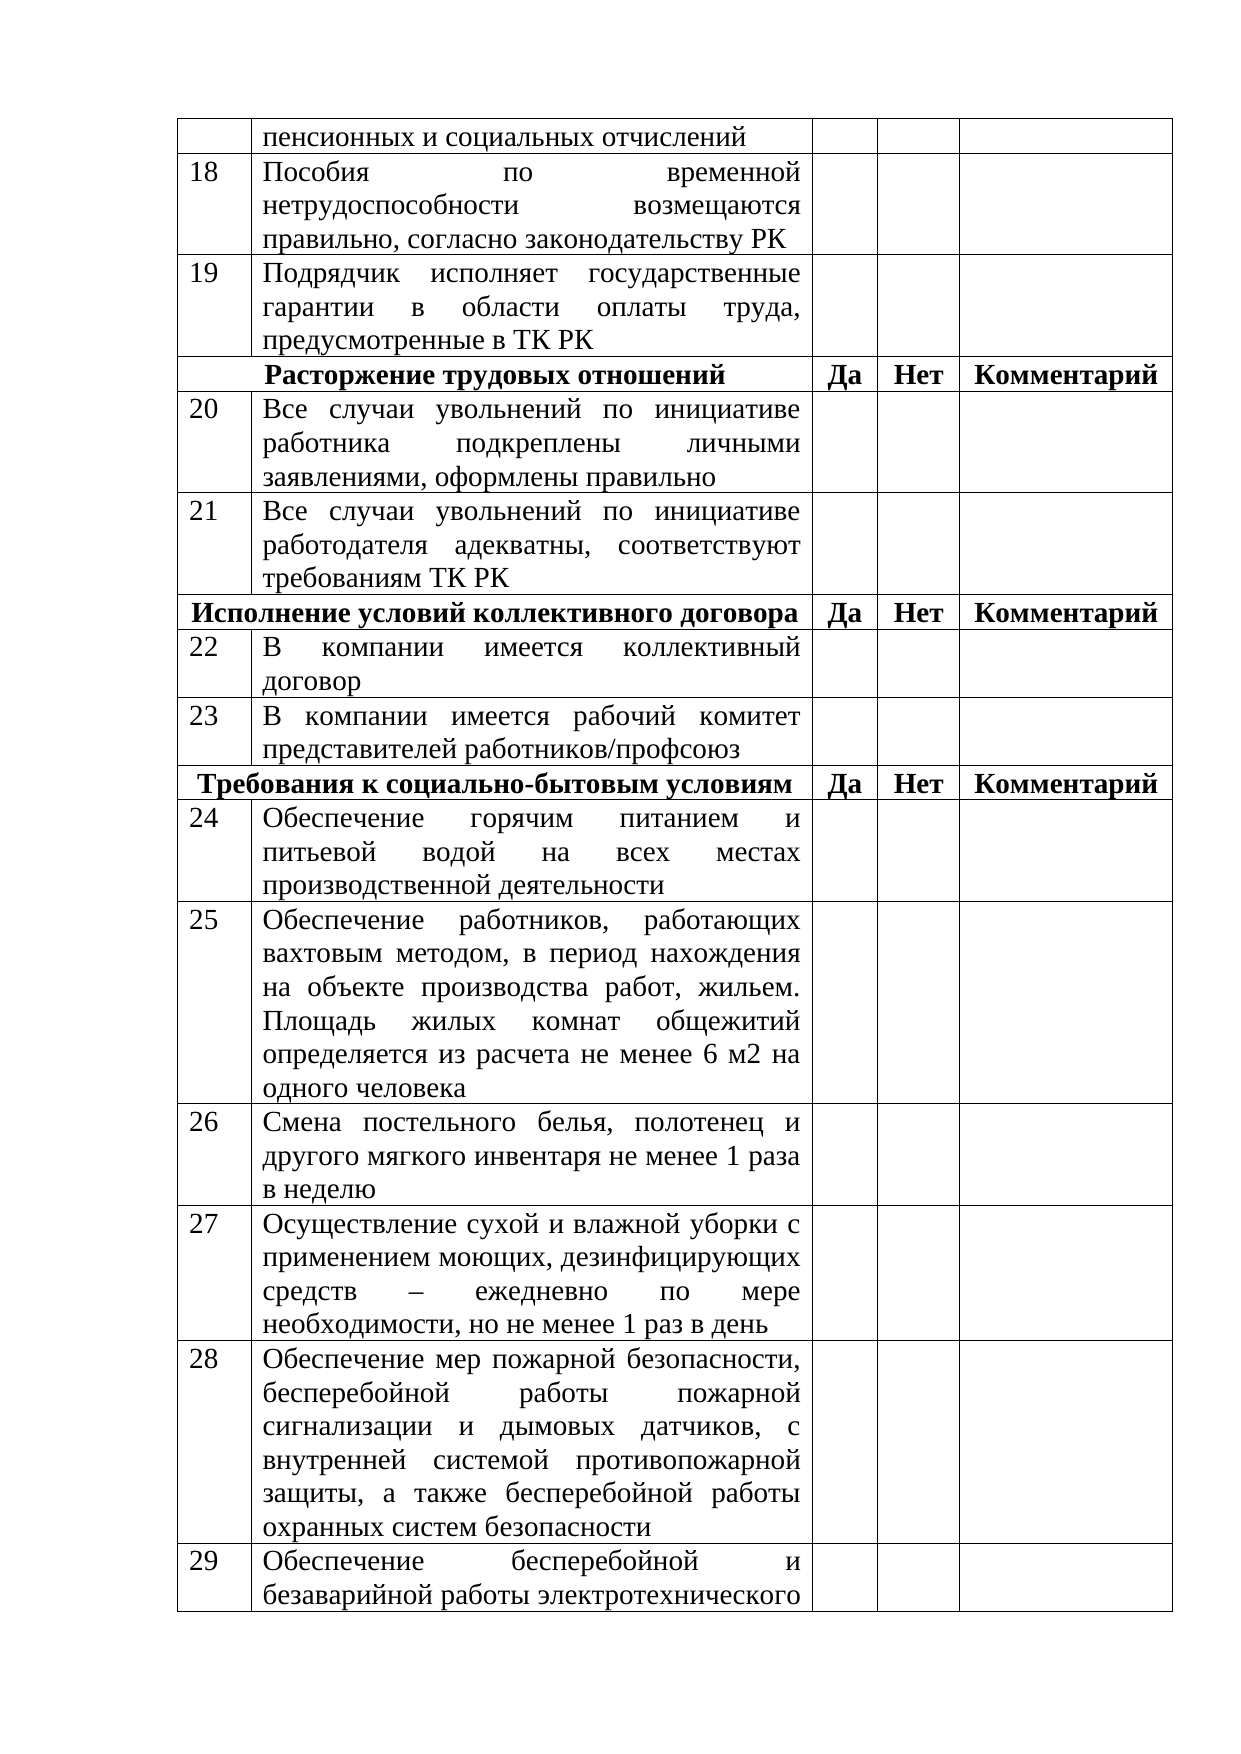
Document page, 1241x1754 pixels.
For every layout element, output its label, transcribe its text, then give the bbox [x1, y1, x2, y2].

table_cell 27 [178, 1206, 251, 1340]
table_cell Все случаи увольнений по инициативе работодателя адекватны, соответствуют требованиям ТК РК [252, 493, 812, 594]
table_cell [813, 698, 877, 765]
table_cell [878, 1206, 959, 1340]
table_cell [813, 392, 877, 492]
table_cell Комментарий [960, 357, 1172, 391]
table_cell [878, 154, 959, 254]
table_cell 28 [178, 1341, 251, 1542]
table_cell [813, 1544, 877, 1611]
table_cell Нет [878, 595, 959, 628]
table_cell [252, 119, 812, 153]
table_cell Комментарий [960, 595, 1172, 628]
table_cell [960, 630, 1172, 697]
table_cell [813, 255, 877, 356]
table_cell [813, 1341, 877, 1542]
table_cell 29 [178, 1544, 251, 1611]
table_cell Комментарий [960, 766, 1172, 799]
table_cell [813, 630, 877, 697]
table_cell [813, 902, 877, 1103]
table_cell Требования к социально-бытовым условиям [178, 766, 812, 799]
table_cell [960, 1341, 1172, 1542]
table_cell В компании имеется коллективный договор [252, 630, 812, 697]
table_cell [878, 255, 959, 356]
table_cell Все случаи увольнений по инициативе работника подкреплены личными заявлениями, оформлены правильно [252, 392, 812, 492]
table_cell [878, 493, 959, 594]
table_cell [878, 800, 959, 901]
table_cell 20 [178, 392, 251, 492]
table_cell В компании имеется рабочий комитет представителей работников/профсоюз [252, 698, 812, 765]
table_cell Нет [878, 766, 959, 799]
table_cell Обеспечение работников, работающих вахтовым методом, в период нахождения на объекте производства работ, жильем. Площадь жилых комнат общежитий определяется из расчета не менее 6 м2 на одного человека [252, 902, 812, 1103]
table_cell Обеспечение мер пожарной безопасности, бесперебойной работы пожарной сигнализации и дымовых датчиков, с внутренней системой противопожарной защиты, а также бесперебойной работы охранных систем безопасности [252, 1341, 812, 1542]
table_cell [960, 1206, 1172, 1340]
table_cell [960, 392, 1172, 492]
table_cell [960, 902, 1172, 1103]
table_cell [960, 800, 1172, 901]
table_cell Нет [878, 357, 959, 391]
table_cell [960, 493, 1172, 594]
table_cell Да [813, 357, 877, 391]
table_cell [960, 1104, 1172, 1205]
table_cell [878, 698, 959, 765]
table_cell Подрядчик исполняет государственные гарантии в области оплаты труда, предусмотренные в ТК РК [252, 255, 812, 356]
table_cell [813, 1206, 877, 1340]
table_cell 23 [178, 698, 251, 765]
table_cell [878, 1544, 959, 1611]
table_cell Обеспечение горячим питанием и питьевой водой на всех местах производственной деятельности [252, 800, 812, 901]
table_cell 17 [178, 119, 251, 153]
table_cell Да [813, 766, 877, 799]
table_cell [960, 1544, 1172, 1611]
table_cell [878, 902, 959, 1103]
table_cell [813, 154, 877, 254]
table_cell [878, 392, 959, 492]
table_cell Пособия по временной нетрудоспособности возмещаются правильно, согласно законодательству РК [252, 154, 812, 254]
table_cell [813, 119, 877, 153]
table_cell [960, 154, 1172, 254]
table_cell [960, 698, 1172, 765]
table_cell [813, 493, 877, 594]
table_cell Смена постельного белья, полотенец и другого мягкого инвентаря не менее 1 раза в неделю [252, 1104, 812, 1205]
table_cell 18 [178, 154, 251, 254]
table_cell [960, 119, 1172, 153]
table_cell Исполнение условий коллективного договора [178, 595, 812, 628]
table_cell [878, 630, 959, 697]
table_cell [813, 800, 877, 901]
table_cell 21 [178, 493, 251, 594]
table_cell 22 [178, 630, 251, 697]
table_cell [878, 119, 959, 153]
table_cell 26 [178, 1104, 251, 1205]
table_cell Осуществление сухой и влажной уборки с применением моющих, дезинфицирующих средств – ежедневно по мере необходимости, но не менее 1 раз в день [252, 1206, 812, 1340]
table_cell 24 [178, 800, 251, 901]
table_cell 25 [178, 902, 251, 1103]
table_cell Расторжение трудовых отношений [178, 357, 812, 391]
table_cell [813, 1104, 877, 1205]
table_cell [960, 255, 1172, 356]
table_cell [878, 1341, 959, 1542]
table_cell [252, 1544, 812, 1611]
table_cell 19 [178, 255, 251, 356]
table_cell Да [813, 595, 877, 628]
table_cell [878, 1104, 959, 1205]
